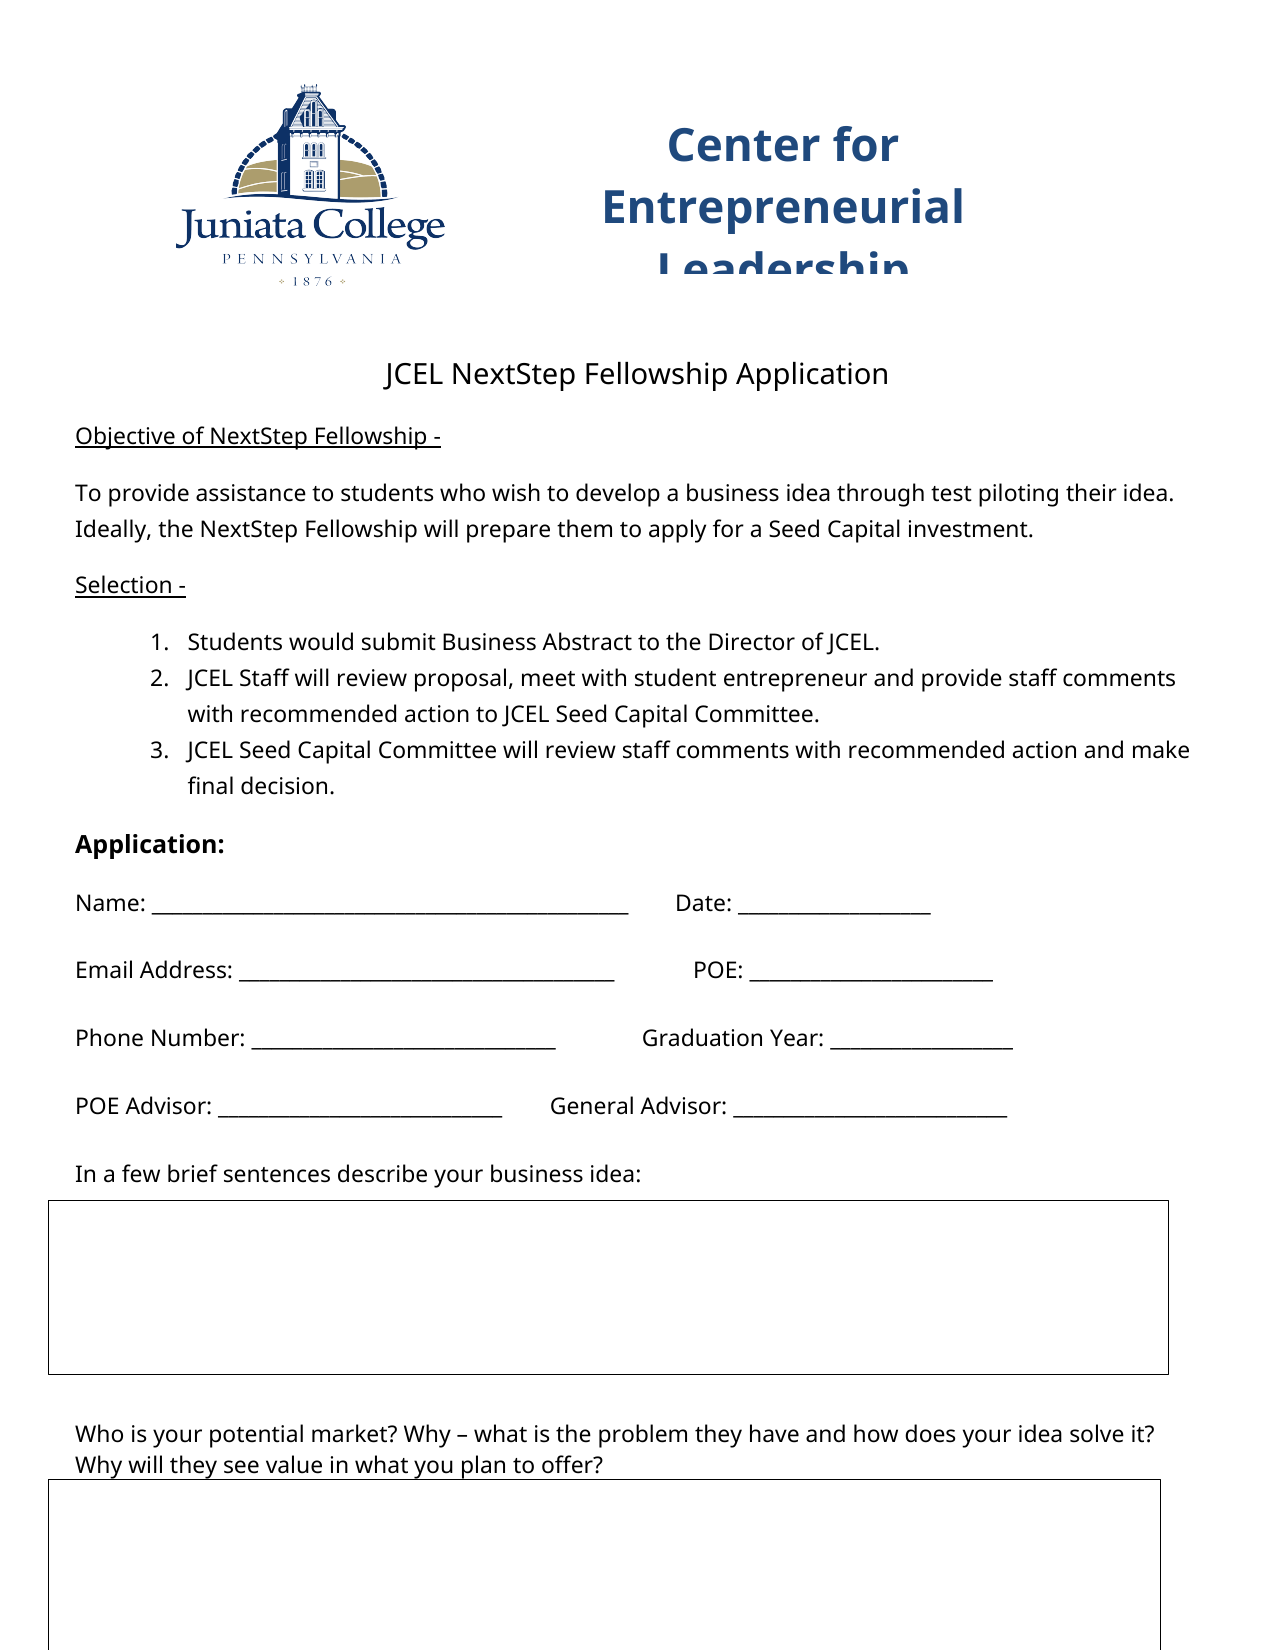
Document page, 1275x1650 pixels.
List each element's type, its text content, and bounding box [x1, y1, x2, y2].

text Email Address: _____________________________________ POE: ________________________ [75, 954, 1200, 986]
text In a few brief sentences describe your business idea: [75, 1158, 1200, 1189]
text Selection - [75, 569, 1200, 601]
text Name: _______________________________________________ Date: ___________________ [75, 887, 1200, 918]
text To provide assistance to students who wish to develop a business idea through test piloting their idea. Ideally, the NextStep Fellowship will prepare them to apply for a Seed Capital investment. [75, 477, 1200, 544]
picture [176, 84, 445, 286]
text Application: [75, 827, 1200, 861]
text POE Advisor: ____________________________ General Advisor: ___________________________ [75, 1090, 1200, 1121]
text Phone Number: ______________________________ Graduation Year: __________________ [75, 1022, 1200, 1053]
text JCEL NextStep Fellowship Application [75, 353, 1200, 393]
list Students would submit Business Abstract to the Director of JCEL. [150, 626, 1200, 657]
list JCEL Seed Capital Committee will review staff comments with recommended action and make final decision. [150, 734, 1200, 801]
text Who is your potential market? Why – what is the problem they have and how does your idea solve it? Why will they see value in what you plan to offer? [75, 1418, 1200, 1481]
text Objective of NextStep Fellowship - [75, 420, 1200, 451]
list JCEL Staff will review proposal, meet with student entrepreneur and provide staff comments with recommended action to JCEL Seed Capital Committee. [150, 662, 1200, 729]
